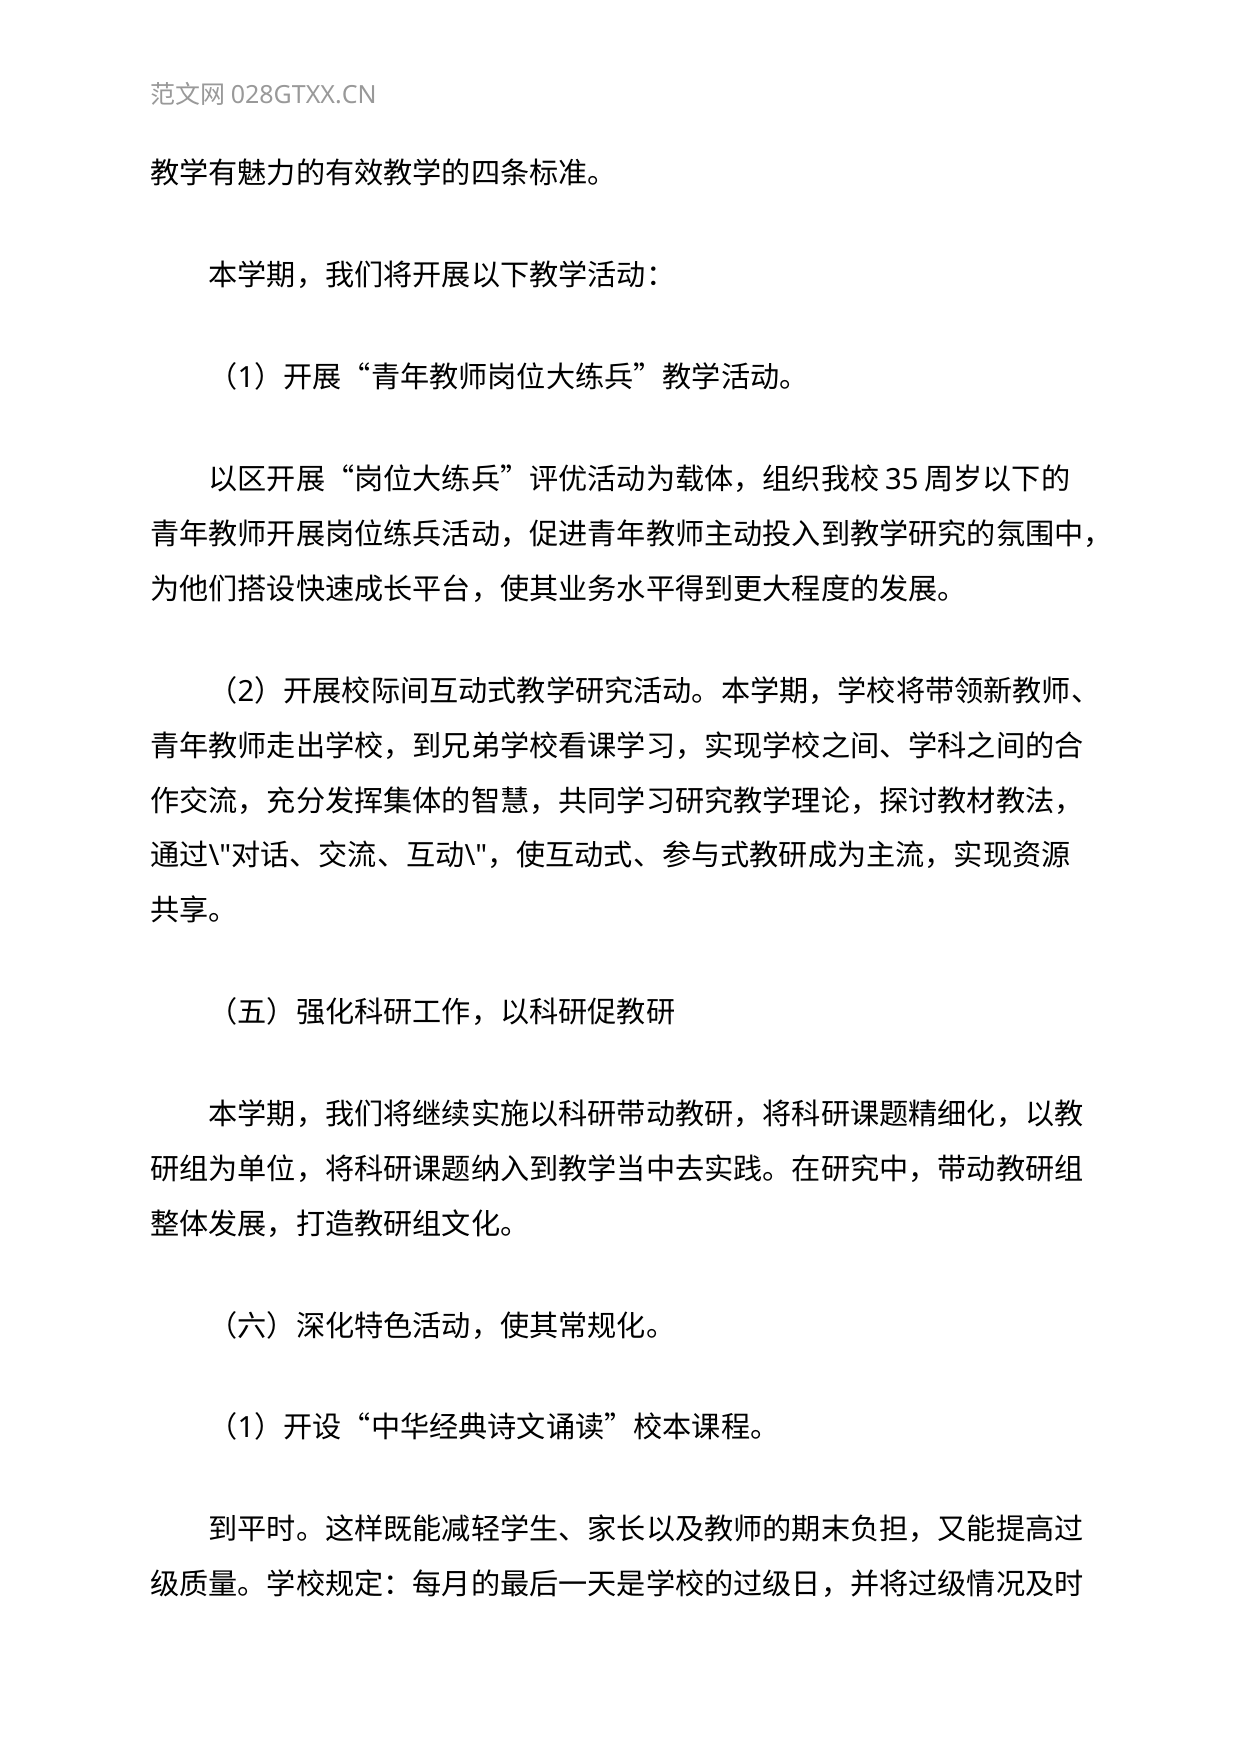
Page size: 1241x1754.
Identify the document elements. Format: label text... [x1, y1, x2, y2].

text （六）深化特色活动，使其常规化。 [150, 1302, 1090, 1344]
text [150, 150, 1090, 192]
text （五）强化科研工作，以科研促教研 [150, 989, 1090, 1031]
text （2）开展校际间互动式教学研究活动。本学期，学校将带领新教师、青年教师走出学校，到兄弟学校看课学习，实现学校之间、学科之间的合作交流，充分发挥集体的智慧，共同学习研究教学理论，探讨教材教法，通过\"对话、交流、互动\"，使互动式、参与式教研成为主流，实现资源共享。 [150, 667, 1090, 929]
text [150, 1506, 1090, 1603]
text 本学期，我们将开展以下教学活动： [150, 252, 1090, 294]
text 本学期，我们将继续实施以科研带动教研，将科研课题精细化，以教研组为单位，将科研课题纳入到教学当中去实践。在研究中，带动教研组整体发展，打造教研组文化。 [150, 1091, 1090, 1243]
text 以区开展“岗位大练兵”评优活动为载体，组织我校35周岁以下的青年教师开展岗位练兵活动，促进青年教师主动投入到教学研究的氛围中，为他们搭设快速成长平台，使其业务水平得到更大程度的发展。 [150, 456, 1090, 608]
text （1）开设“中华经典诗文诵读”校本课程。 [150, 1404, 1090, 1446]
text （1）开展“青年教师岗位大练兵”教学活动。 [150, 353, 1090, 396]
